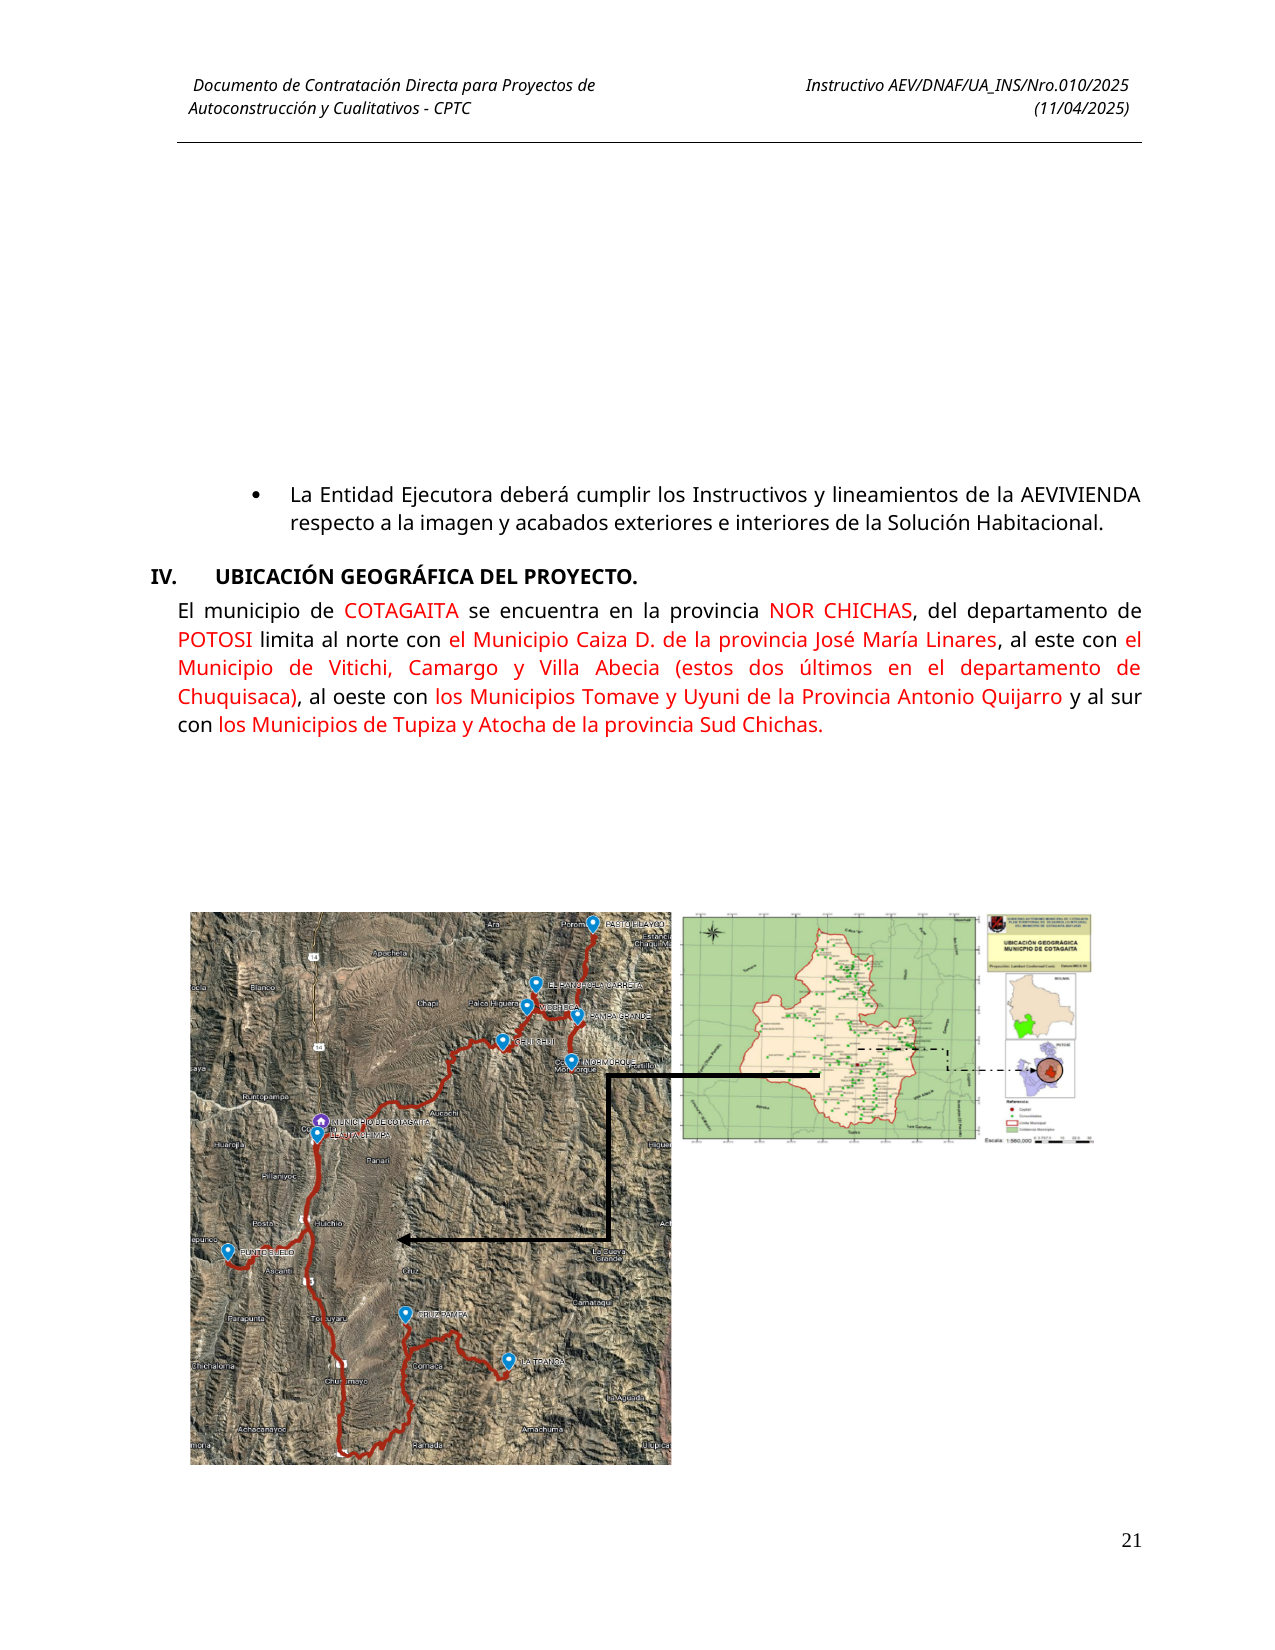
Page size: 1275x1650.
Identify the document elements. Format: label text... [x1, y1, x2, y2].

list UBICACIÓN GEOGRÁFICA DEL PROYECTO. [177, 562, 1142, 590]
text El municipio de COTAGAITA se encuentra en la provincia NOR CHICHAS, del departamento de POTOSI limita al norte con el Municipio Caiza D. de la provincia José María Linares, al este con el Municipio de Vitichi, Camargo y Villa Abecia (estos dos últimos en el departamento de Chuquisaca), al oeste con los Municipios Tomave y Uyuni de la Provincia Antonio Quijarro y al sur con los Municipios de Tupiza y Atocha de la provincia Sud Chichas. [177, 596, 1142, 739]
picture [190, 912, 672, 1465]
list La Entidad Ejecutora deberá cumplir los Instructivos y lineamientos de la AEVIVIENDA respecto a la imagen y acabados exteriores e interiores de la Solución Habitacional. [252, 480, 1142, 537]
picture [680, 912, 1094, 1144]
